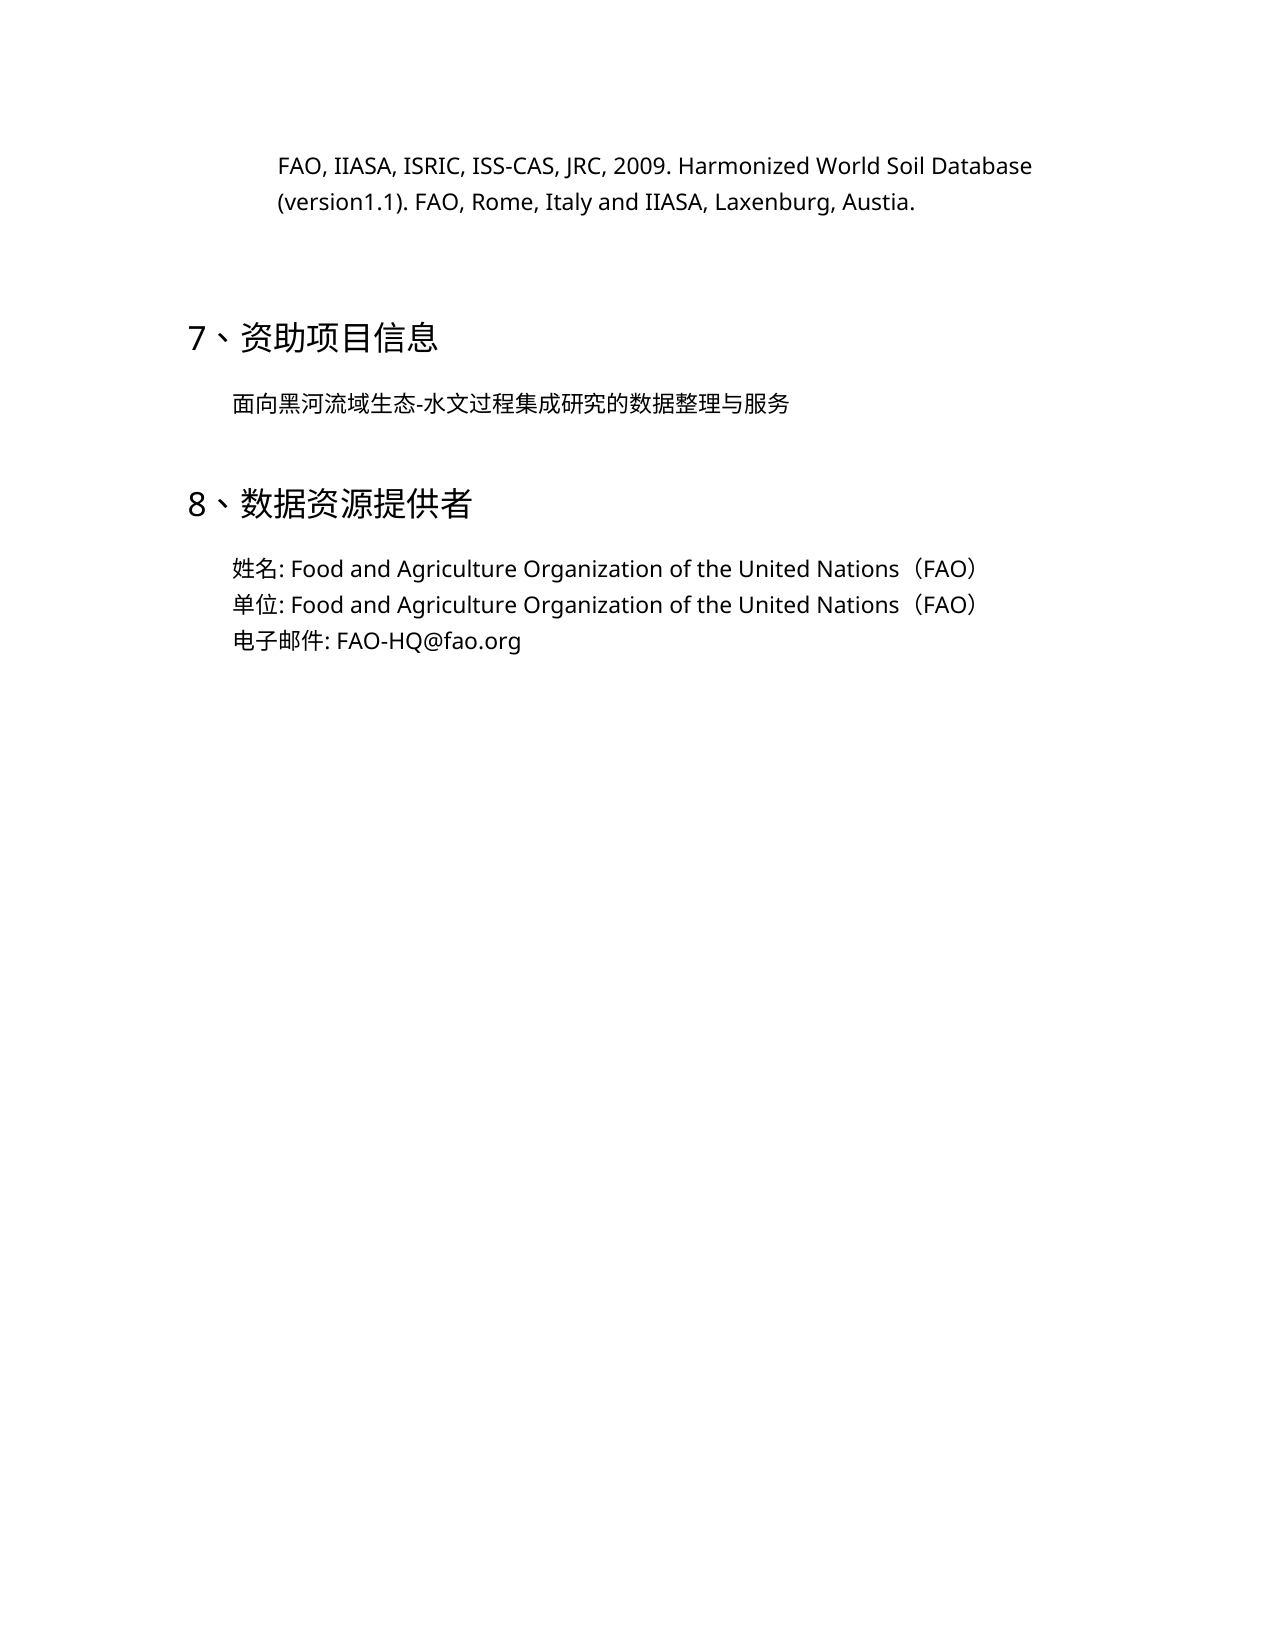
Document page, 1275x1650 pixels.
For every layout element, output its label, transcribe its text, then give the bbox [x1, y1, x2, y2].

text FAO, IIASA, ISRIC, ISS-CAS, JRC, 2009. Harmonized World Soil Database (version1.1). FAO, Rome, Italy and IIASA, Laxenburg, Austia. [277, 150, 1087, 289]
text 面向黑河流域生态-水文过程集成研究的数据整理与服务 [232, 388, 1087, 455]
text 姓名: Food and Agriculture Organization of the United Nations（FAO） 单位: Food and Agriculture Organization of the United Nations（FAO） 电子邮件: FAO-HQ@fao.org [232, 553, 1087, 728]
text 8、数据资源提供者 [187, 480, 1087, 526]
text 7、资助项目信息 [187, 314, 1087, 360]
